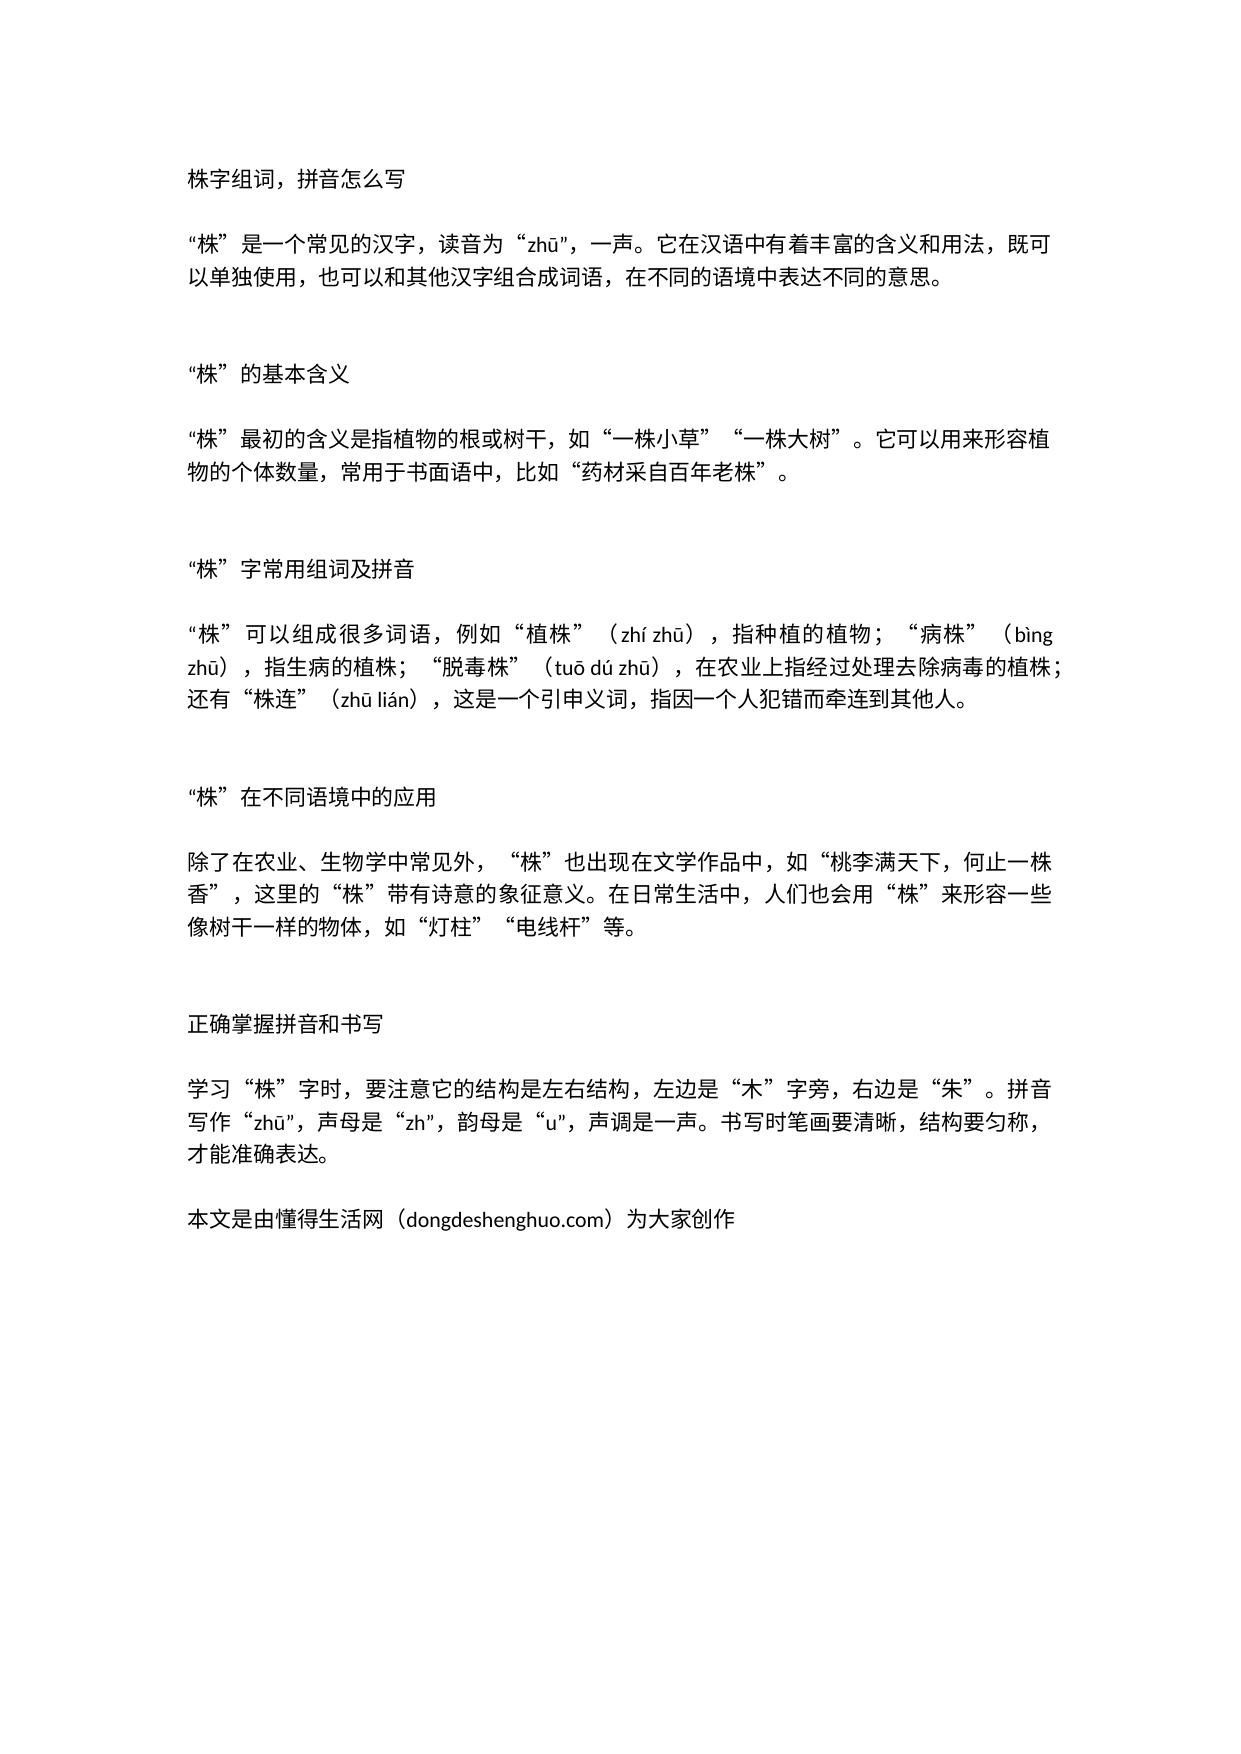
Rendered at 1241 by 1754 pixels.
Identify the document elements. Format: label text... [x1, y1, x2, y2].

text “株”字常用组词及拼音 [187, 552, 1053, 584]
text “株”是一个常见的汉字，读音为“zhū”，一声。它在汉语中有着丰富的含义和用法，既可以单独使用，也可以和其他汉字组合成词语，在不同的语境中表达不同的意思。 [187, 227, 1053, 292]
text 学习“株”字时，要注意它的结构是左右结构，左边是“木”字旁，右边是“朱”。拼音写作“zhū”，声母是“zh”，韵母是“u”，声调是一声。书写时笔画要清晰，结构要匀称，才能准确表达。 [187, 1072, 1053, 1169]
text “株”最初的含义是指植物的根或树干，如“一株小草”“一株大树”。它可以用来形容植物的个体数量，常用于书面语中，比如“药材采自百年老株”。 [187, 422, 1053, 487]
text “株”可以组成很多词语，例如“植株”（zhí zhū），指种植的植物；“病株”（bìng zhū），指生病的植株；“脱毒株”（tuō dú zhū），在农业上指经过处理去除病毒的植株；还有“株连”（zhū lián），这是一个引申义词，指因一个人犯错而牵连到其他人。 [187, 617, 1053, 714]
text 正确掌握拼音和书写 [187, 1007, 1053, 1039]
text “株”在不同语境中的应用 [187, 779, 1053, 812]
text “株”的基本含义 [187, 357, 1053, 389]
text 本文是由懂得生活网（dongdeshenghuo.com）为大家创作 [187, 1202, 1053, 1234]
text 株字组词，拼音怎么写 [187, 162, 1053, 194]
text 除了在农业、生物学中常见外，“株”也出现在文学作品中，如“桃李满天下，何止一株香”，这里的“株”带有诗意的象征意义。在日常生活中，人们也会用“株”来形容一些像树干一样的物体，如“灯柱”“电线杆”等。 [187, 844, 1053, 942]
